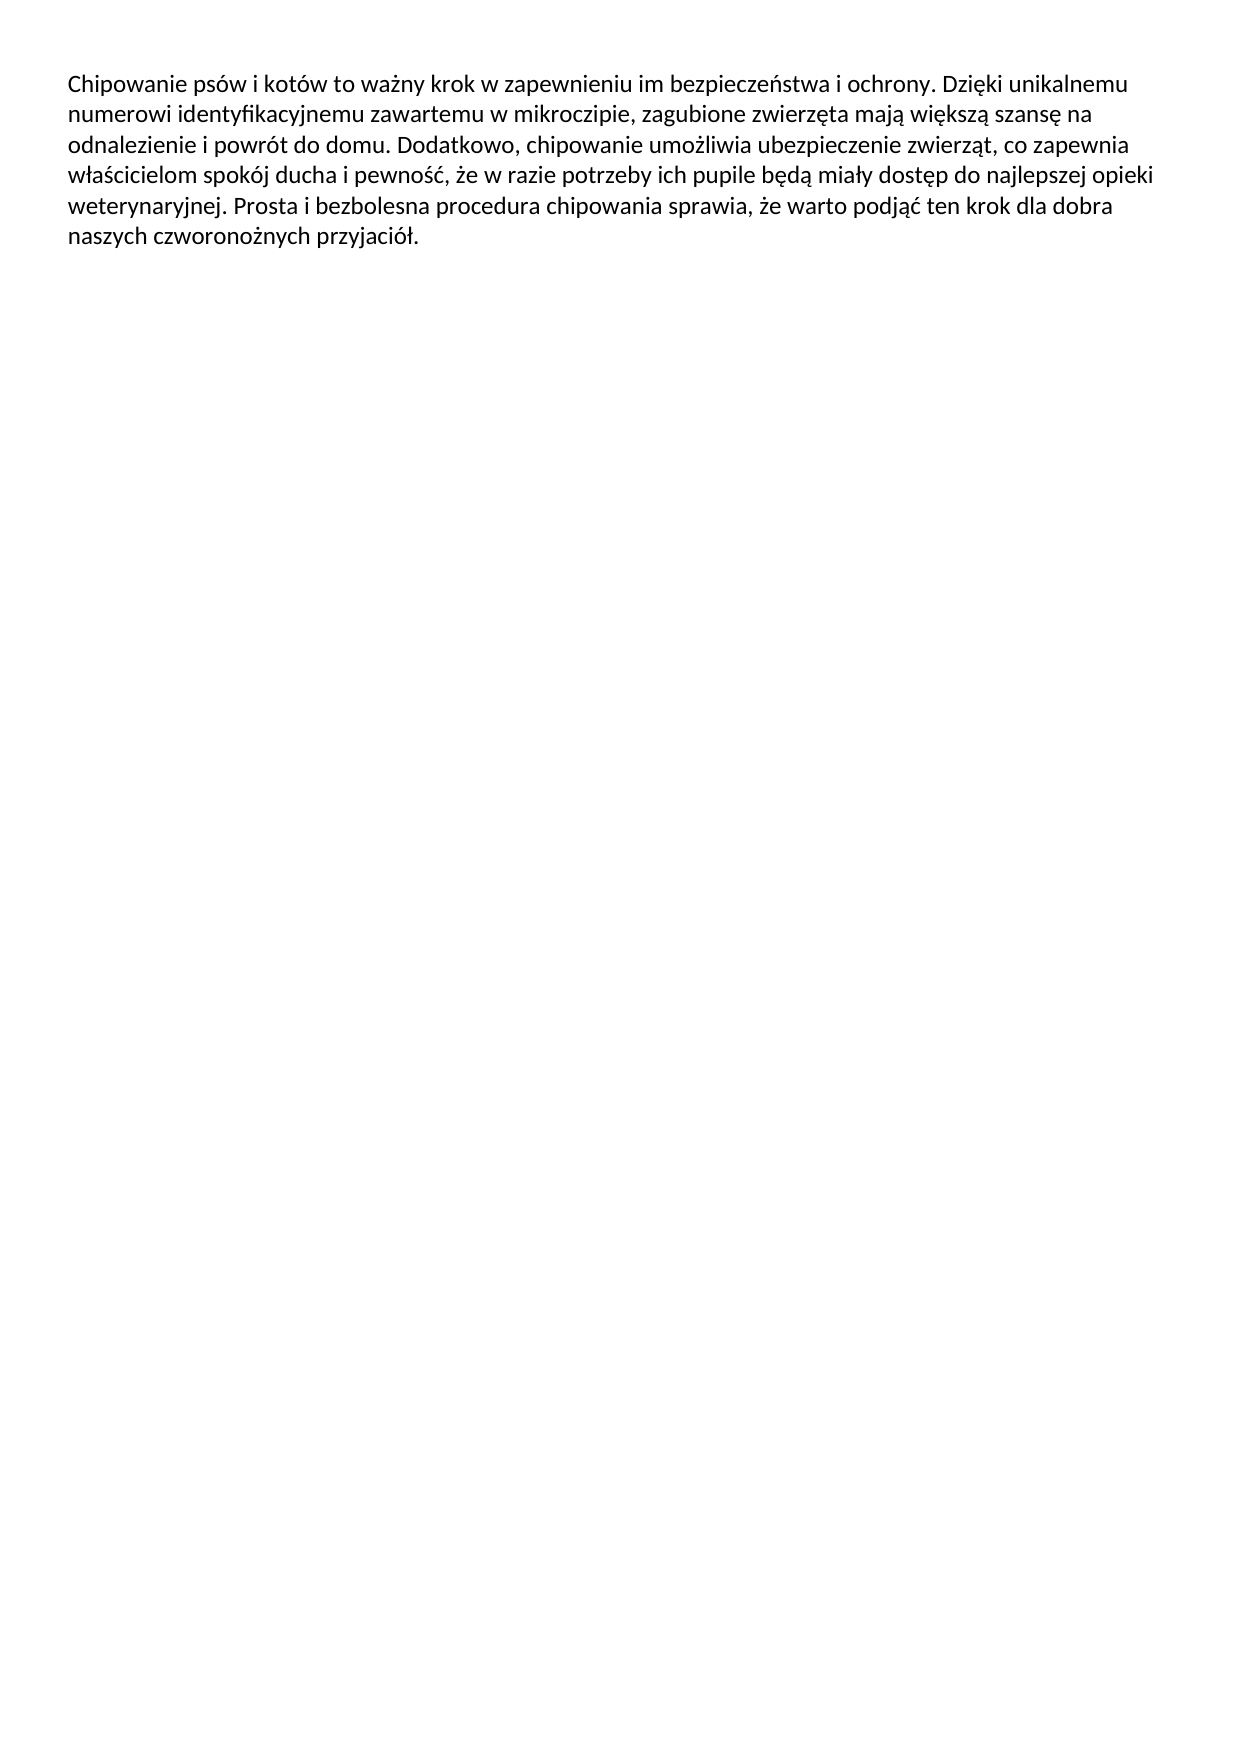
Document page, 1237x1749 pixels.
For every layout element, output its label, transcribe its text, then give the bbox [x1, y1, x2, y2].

text Chipowanie psów i kotów to ważny krok w zapewnieniu im bezpieczeństwa i ochrony. Dzięki unikalnemu numerowi identyfikacyjnemu zawartemu w mikroczipie, zagubione zwierzęta mają większą szansę na odnalezienie i powrót do domu. Dodatkowo, chipowanie umożliwia ubezpieczenie zwierząt, co zapewnia właścicielom spokój ducha i pewność, że w razie potrzeby ich pupile będą miały dostęp do najlepszej opieki weterynaryjnej. Prosta i bezbolesna procedura chipowania sprawia, że warto podjąć ten krok dla dobra naszych czworonożnych przyjaciół. [68, 68, 1169, 251]
